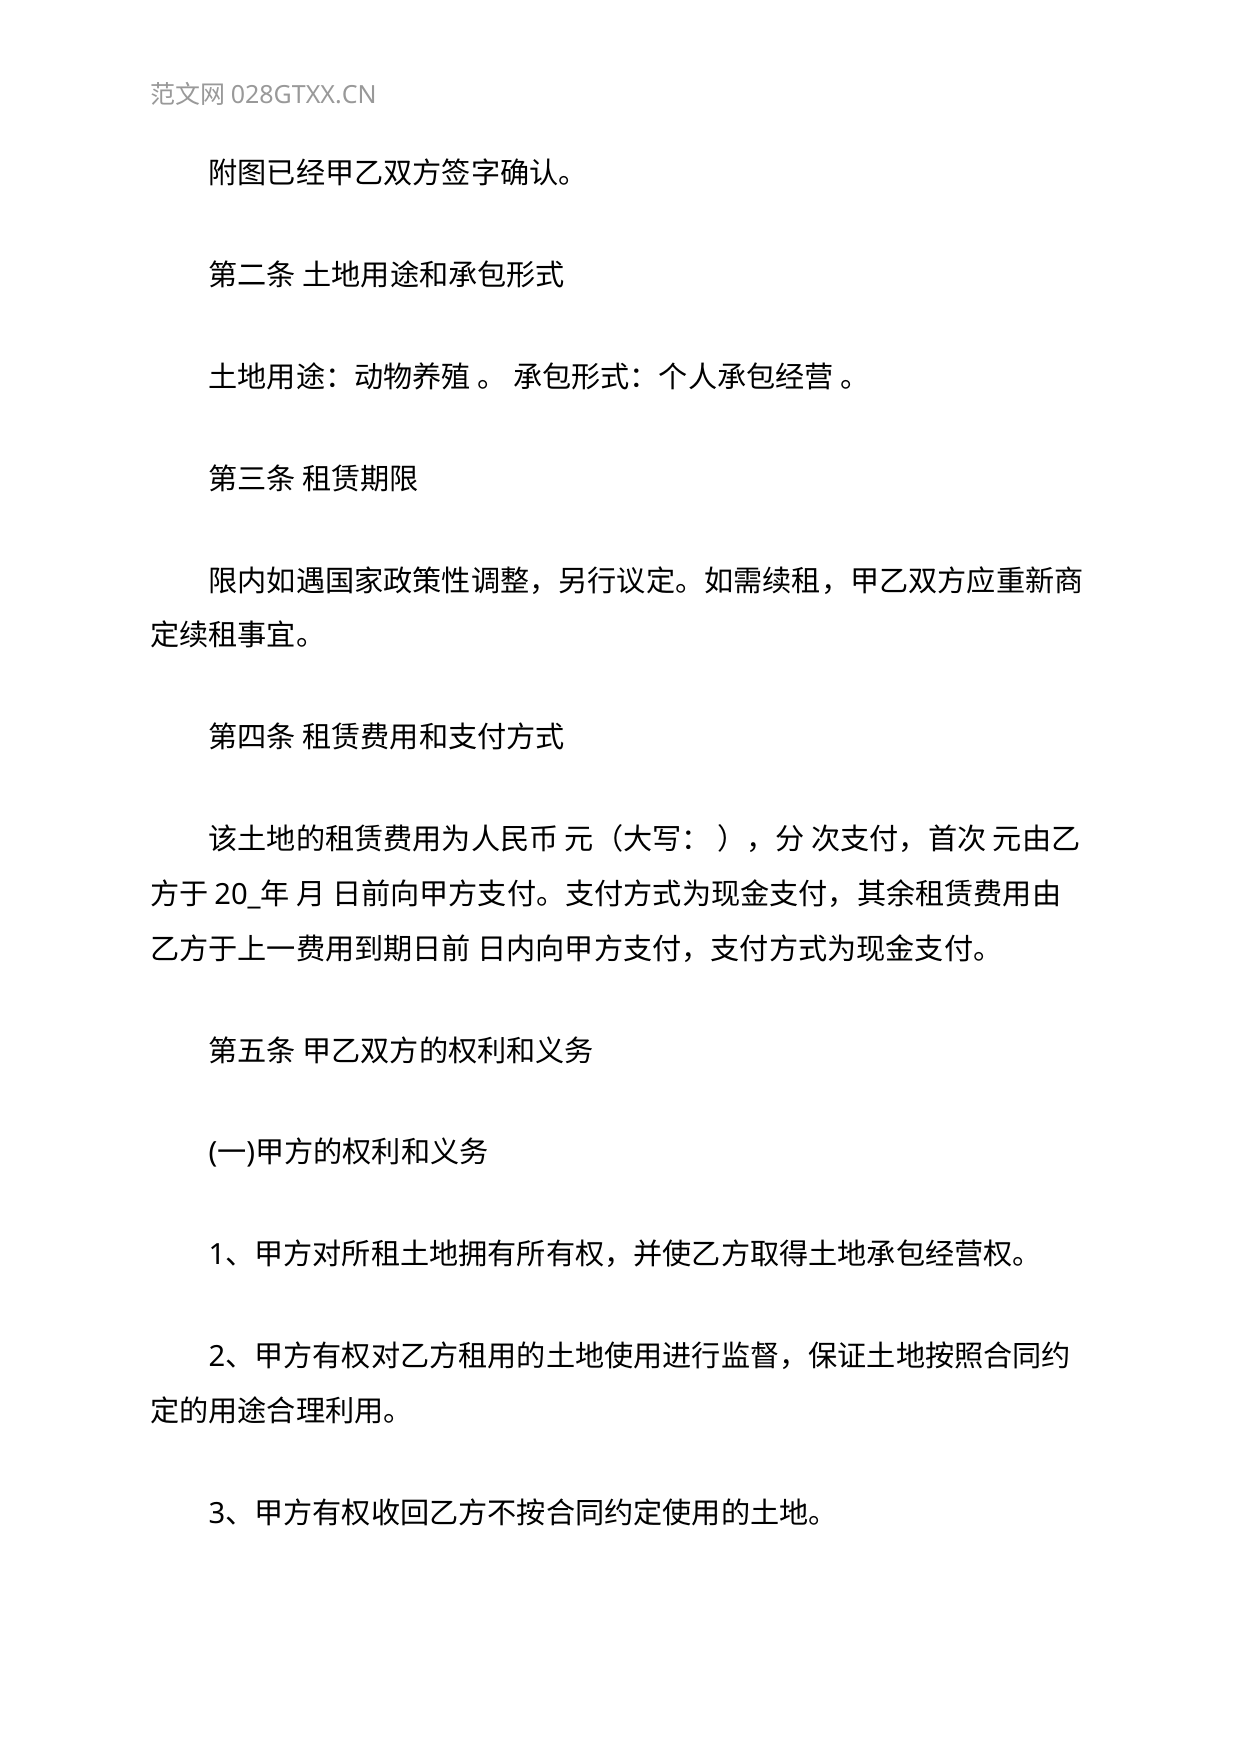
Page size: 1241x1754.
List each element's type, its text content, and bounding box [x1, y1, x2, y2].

text 土地用途：动物养殖 。 承包形式：个人承包经营 。 [150, 353, 1090, 396]
text 附图已经甲乙双方签字确认。 [150, 150, 1090, 192]
text 3、甲方有权收回乙方不按合同约定使用的土地。 [150, 1490, 1090, 1532]
text 第二条 土地用途和承包形式 [150, 252, 1090, 294]
text 1、甲方对所租土地拥有所有权，并使乙方取得土地承包经营权。 [150, 1231, 1090, 1273]
text 2、甲方有权对乙方租用的土地使用进行监督，保证土地按照合同约定的用途合理利用。 [150, 1333, 1090, 1430]
text 第三条 租赁期限 [150, 455, 1090, 498]
text 第五条 甲乙双方的权利和义务 [150, 1027, 1090, 1069]
text 第四条 租赁费用和支付方式 [150, 714, 1090, 756]
text 该土地的租赁费用为人民币 元（大写： ），分 次支付，首次 元由乙方于20_年 月 日前向甲方支付。支付方式为现金支付，其余租赁费用由乙方于上一费用到期日前 日内向甲方支付，支付方式为现金支付。 [150, 816, 1090, 968]
text (一)甲方的权利和义务 [150, 1129, 1090, 1171]
text 限内如遇国家政策性调整，另行议定。如需续租，甲乙双方应重新商定续租事宜。 [150, 557, 1090, 654]
